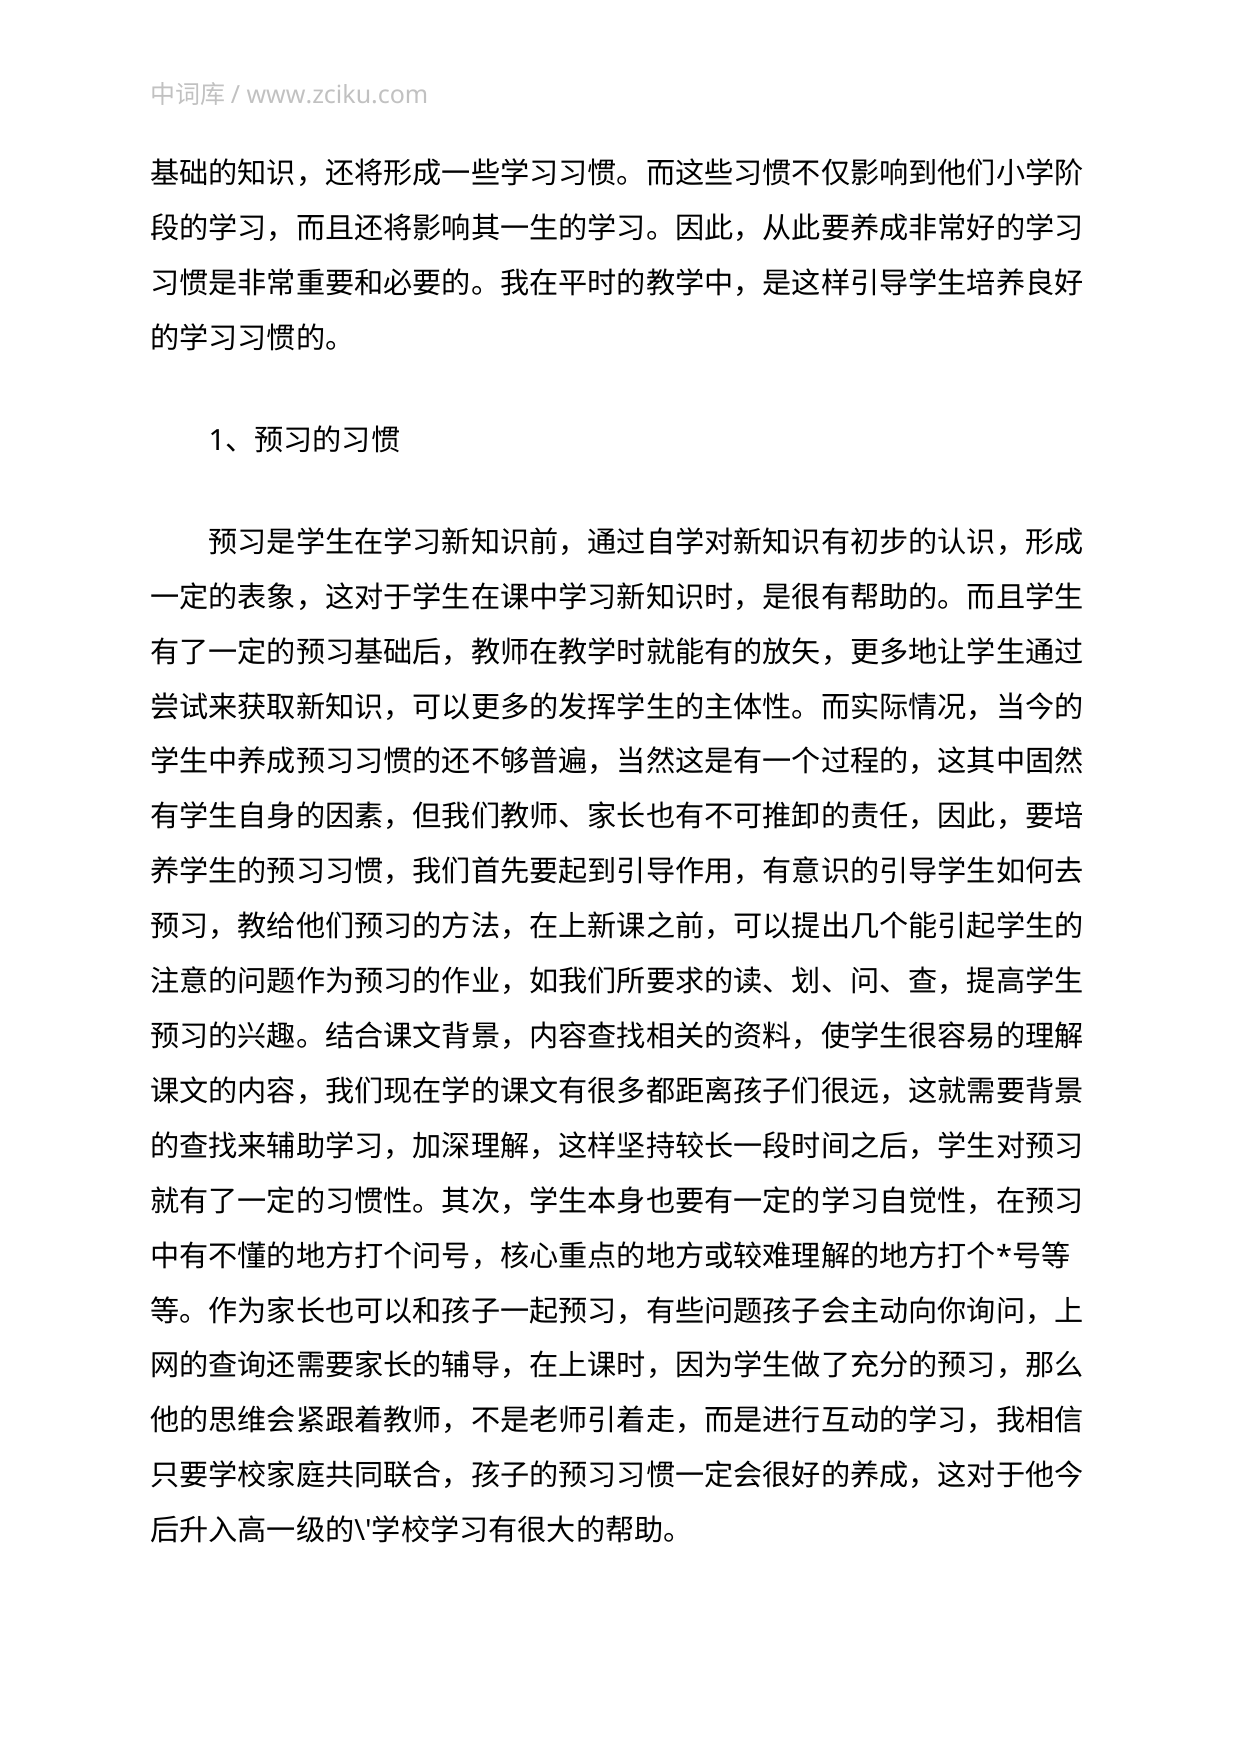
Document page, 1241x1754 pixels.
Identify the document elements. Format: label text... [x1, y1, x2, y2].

text 预习是学生在学习新知识前，通过自学对新知识有初步的认识，形成一定的表象，这对于学生在课中学习新知识时，是很有帮助的。而且学生有了一定的预习基础后，教师在教学时就能有的放矢，更多地让学生通过尝试来获取新知识，可以更多的发挥学生的主体性。而实际情况，当今的学生中养成预习习惯的还不够普遍，当然这是有一个过程的，这其中固然有学生自身的因素，但我们教师、家长也有不可推卸的责任，因此，要培养学生的预习习惯，我们首先要起到引导作用，有意识的引导学生如何去预习，教给他们预习的方法，在上新课之前，可以提出几个能引起学生的注意的问题作为预习的作业，如我们所要求的读、划、问、查，提高学生预习的兴趣。结合课文背景，内容查找相关的资料，使学生很容易的理解课文的内容，我们现在学的课文有很多都距离孩子们很远，这就需要背景的查找来辅助学习，加深理解，这样坚持较长一段时间之后，学生对预习就有了一定的习惯性。其次，学生本身也要有一定的学习自觉性，在预习中有不懂的地方打个问号，核心重点的地方或较难理解的地方打个*号等等。作为家长也可以和孩子一起预习，有些问题孩子会主动向你询问，上网的查询还需要家长的辅导，在上课时，因为学生做了充分的预习，那么他的思维会紧跟着教师，不是老师引着走，而是进行互动的学习，我相信只要学校家庭共同联合，孩子的预习习惯一定会很好的养成，这对于他今后升入高一级的\'学校学习有很大的帮助。 [150, 518, 1090, 1549]
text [150, 150, 1090, 357]
text 1、预习的习惯 [150, 416, 1090, 459]
